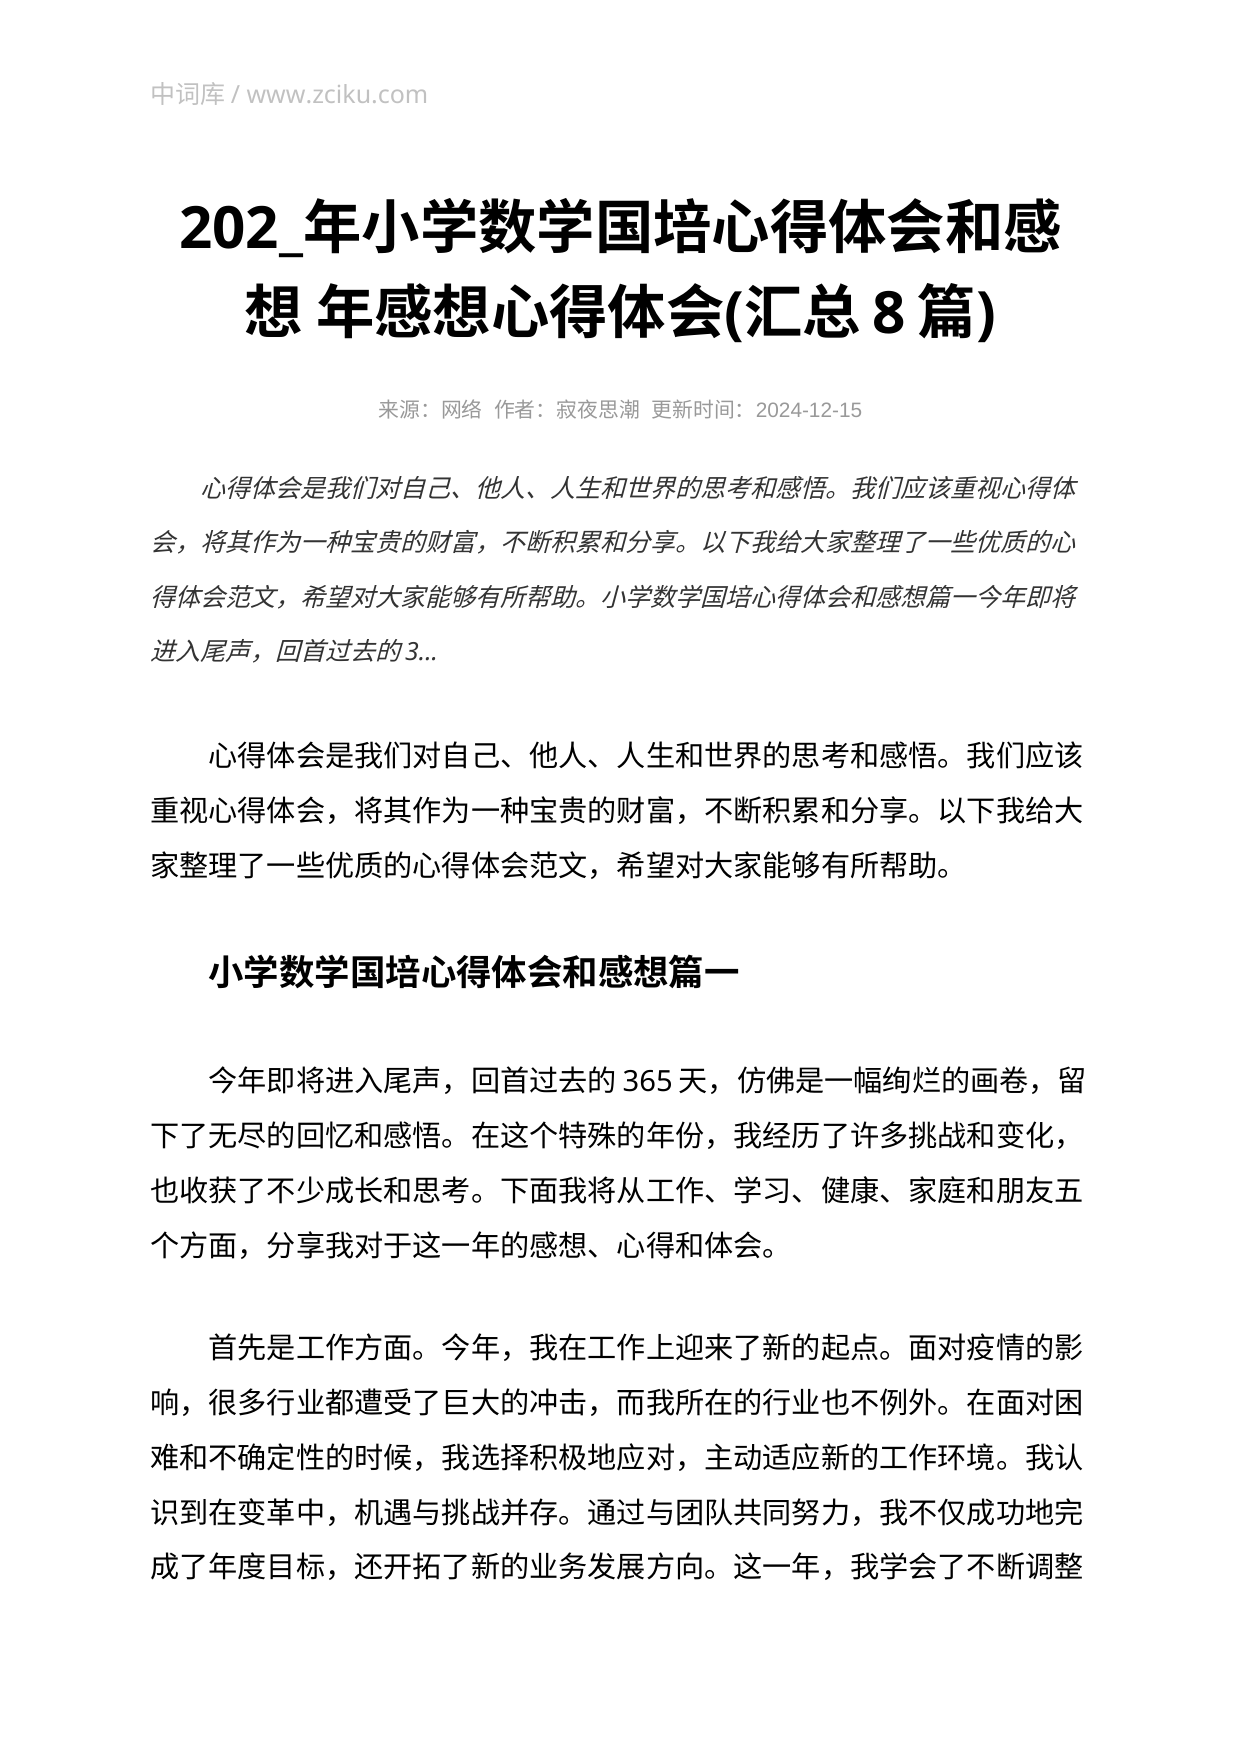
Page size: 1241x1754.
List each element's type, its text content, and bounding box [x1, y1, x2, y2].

text 心得体会是我们对自己、他人、人生和世界的思考和感悟。我们应该重视心得体会，将其作为一种宝贵的财富，不断积累和分享。以下我给大家整理了一些优质的心得体会范文，希望对大家能够有所帮助。小学数学国培心得体会和感想篇一今年即将进入尾声，回首过去的3... [150, 468, 1090, 668]
text 心得体会是我们对自己、他人、人生和世界的思考和感悟。我们应该重视心得体会，将其作为一种宝贵的财富，不断积累和分享。以下我给大家整理了一些优质的心得体会范文，希望对大家能够有所帮助。 [150, 733, 1090, 885]
text 来源：网络 作者：寂夜思潮 更新时间：2024-12-15 [150, 398, 1090, 422]
text 今年即将进入尾声，回首过去的365天，仿佛是一幅绚烂的画卷，留下了无尽的回忆和感悟。在这个特殊的年份，我经历了许多挑战和变化，也收获了不少成长和思考。下面我将从工作、学习、健康、家庭和朋友五个方面，分享我对于这一年的感想、心得和体会。 [150, 1058, 1090, 1265]
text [150, 1324, 1090, 1586]
subtitle 202_年小学数学国培心得体会和感想 年感想心得体会(汇总8篇) [150, 181, 1090, 351]
text 小学数学国培心得体会和感想篇一 [150, 944, 1090, 996]
